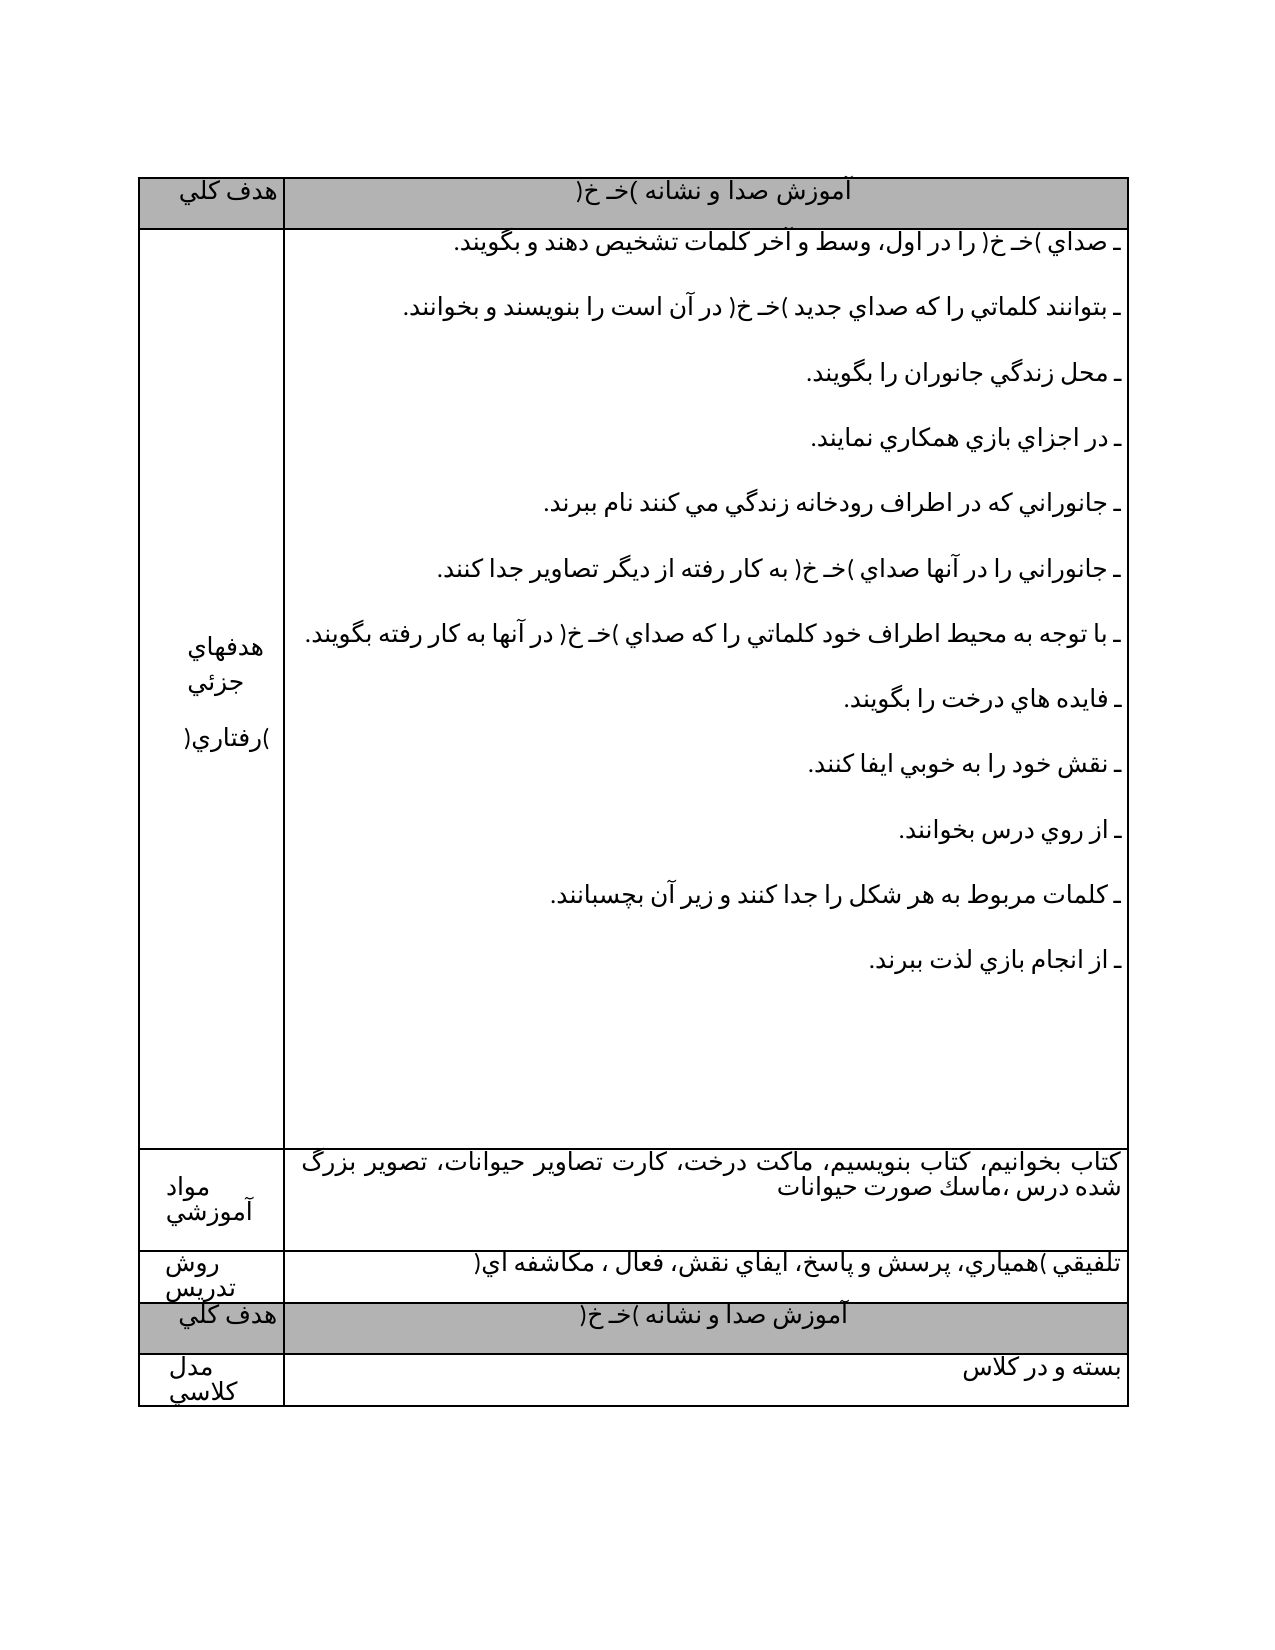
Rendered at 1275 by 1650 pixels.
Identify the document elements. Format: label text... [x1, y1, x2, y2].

table_cell كتاب بخوانيم، كتاب بنويسيم، ماكت درخت، كارت تصاوير حيوانات، تصوير بزرگ شده درس ،ماسك صورت حيوانات [285, 1150, 1127, 1250]
table_cell روش تدريس [140, 1252, 283, 1302]
table_cell مواد آموزشي [140, 1150, 283, 1250]
table_cell آموزش صدا و نشانه )خـ خ( [285, 1304, 1127, 1353]
table_cell بسته و در كلاس [285, 1355, 1127, 1405]
table_cell هدف كلي [140, 1304, 283, 1353]
table_cell ـ صداي )خـ خ( را در اول، وسط و آخر كلمات تشخيص دهند و بگويند. ـ بتوانند كلماتي را كه صداي جديد )خـ خ( در آن است را بنويسند و بخوانند. ـ محل زندگي جانوران را بگويند. ـ در اجزاي بازي همكاري نمايند. ـ جانوراني كه در اطراف رودخانه زندگي مي كنند نام ببرند. ـ جانوراني را در آنها صداي )خـ خ( به كار رفته از ديگر تصاوير جدا كنند. ـ با توجه به محيط اطراف خود كلماتي را كه صداي )خـ خ( در آنها به كار رفته بگويند. ـ فايده هاي درخت را بگويند. ـ نقش خود را به خوبي ايفا كنند. ـ از روي درس بخوانند. ـ كلمات مربوط به هر شكل را جدا كنند و زير آن بچسبانند. ـ از انجام بازي لذت ببرند. [285, 230, 1127, 1148]
table_header آموزش صدا و نشانه )خـ خ( [285, 179, 1127, 228]
table_cell هدفهاي جزئي )رفتاري( [140, 230, 283, 1148]
table_cell تلفيقي )همياري، پرسش و پاسخ، ايفاي نقش، فعال ، مكاشفه اي( [285, 1252, 1127, 1302]
table_cell مدل كلاسي [140, 1355, 283, 1405]
table_header هدف كلي [140, 179, 283, 228]
